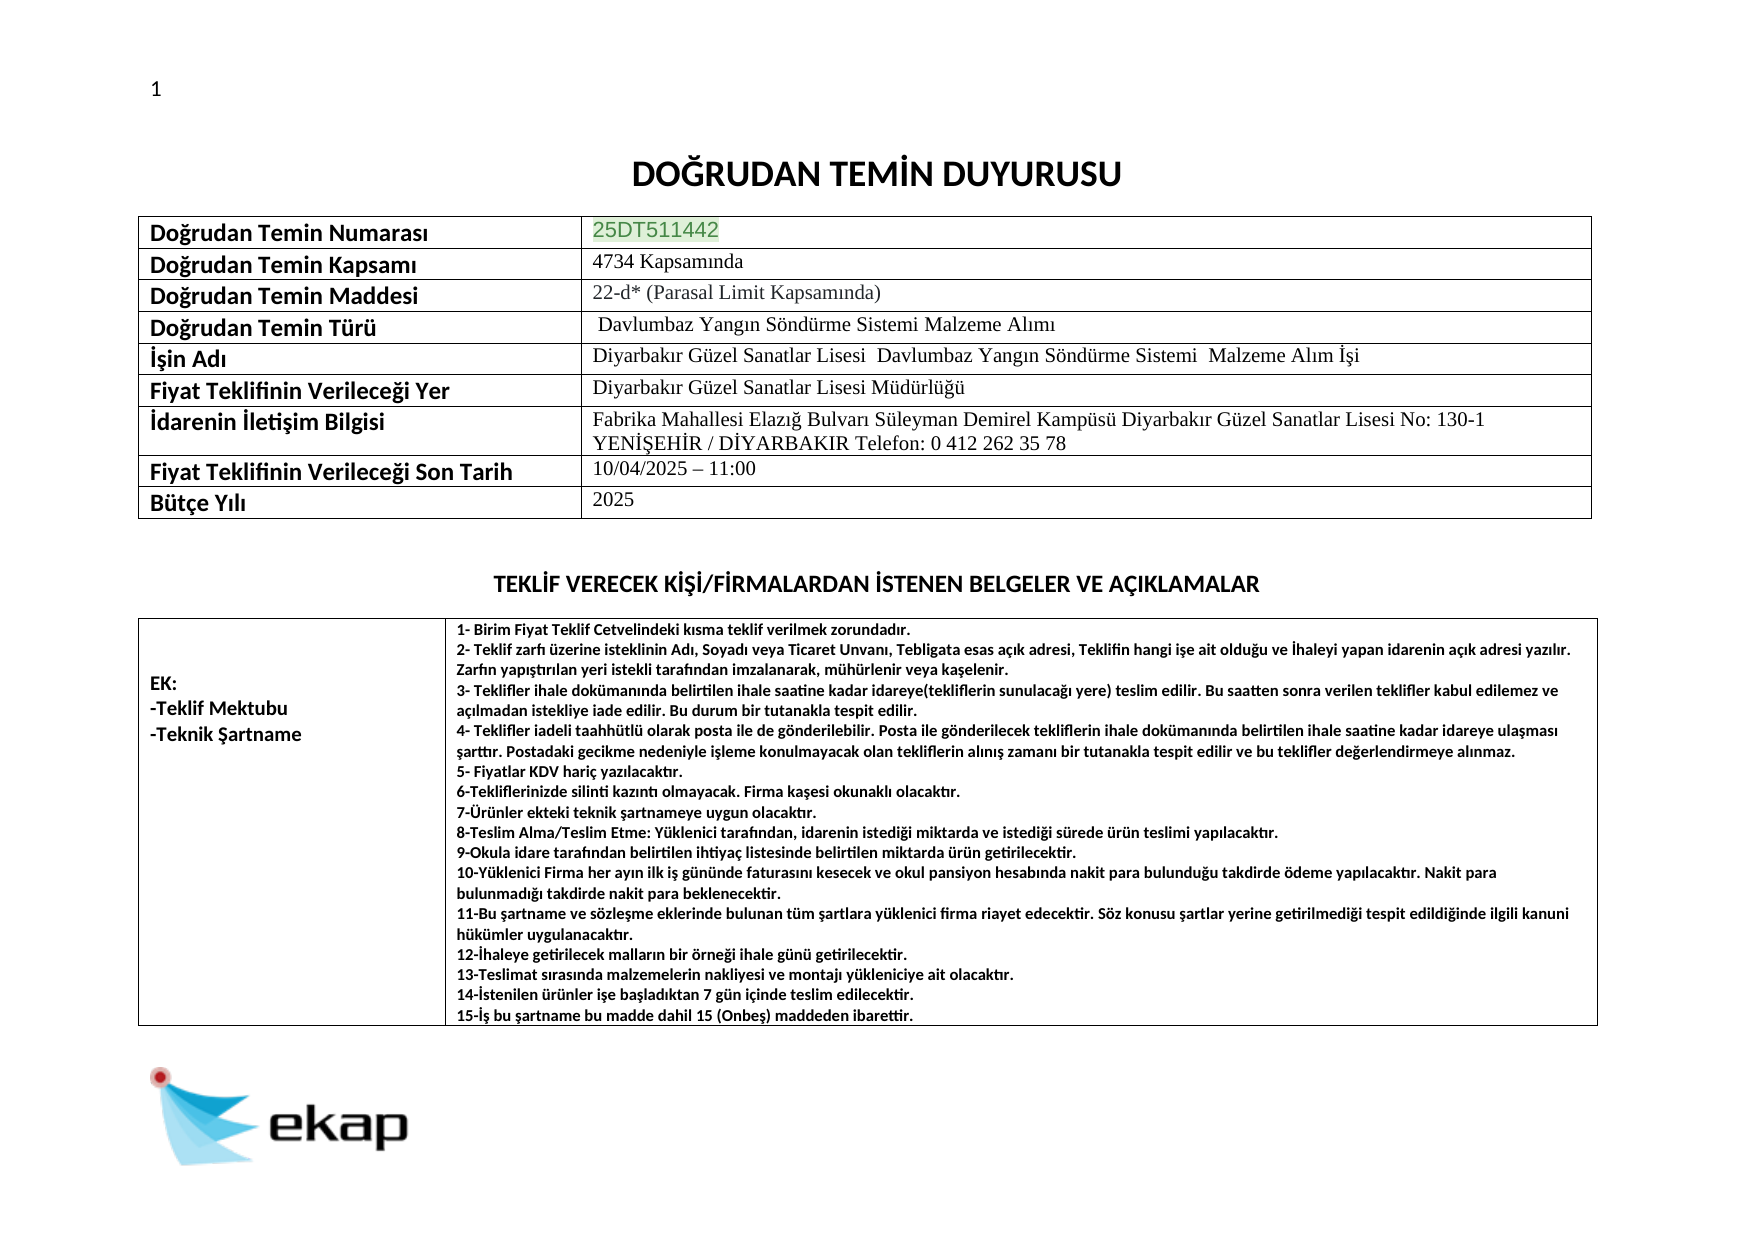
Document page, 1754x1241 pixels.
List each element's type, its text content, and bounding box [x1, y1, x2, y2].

table_cell 10/04/2025 – 11:00 [582, 456, 1591, 486]
table_cell Doğrudan Temin Kapsamı [139, 249, 581, 279]
table_cell Fiyat Teklifinin Verileceği Yer [139, 375, 581, 406]
table_header EK: -Teklif Mektubu -Teknik Şartname [139, 619, 445, 1025]
table_cell 2025 [582, 487, 1591, 518]
text TEKLİF VERECEK KİŞİ/FİRMALARDAN İSTENEN BELGELER VE AÇIKLAMALAR [150, 568, 1604, 599]
table_header 1- Birim Fiyat Teklif Cetvelindeki kısma teklif verilmek zorundadır. 2- Teklif zarfı üzerine isteklinin Adı, Soyadı veya Ticaret Unvanı, Tebligata esas açık adresi, Teklifin hangi işe ait olduğu ve İhaleyi yapan idarenin açık adresi yazılır. Zarfın yapıştırılan yeri istekli tarafından imzalanarak, mühürlenir veya kaşelenir. 3- Teklifler ihale dokümanında belirtilen ihale saatine kadar idareye(tekliflerin sunulacağı yere) teslim edilir. Bu saatten sonra verilen teklifler kabul edilemez ve açılmadan istekliye iade edilir. Bu durum bir tutanakla tespit edilir. 4- Teklifler iadeli taahhütlü olarak posta ile de gönderilebilir. Posta ile gönderilecek tekliflerin ihale dokümanında belirtilen ihale saatine kadar idareye ulaşması şarttır. Postadaki gecikme nedeniyle işleme konulmayacak olan tekliflerin alınış zamanı bir tutanakla tespit edilir ve bu teklifler değerlendirmeye alınmaz. 5- Fiyatlar KDV hariç yazılacaktır. 6-Tekliflerinizde silinti kazıntı olmayacak. Firma kaşesi okunaklı olacaktır. 7-Ürünler ekteki teknik şartnameye uygun olacaktır. 8-Teslim Alma/Teslim Etme: Yüklenici tarafından, idarenin istediği miktarda ve istediği sürede ürün teslimi yapılacaktır. 9-Okula idare tarafından belirtilen ihtiyaç listesinde belirtilen miktarda ürün getirilecektir. 10-Yüklenici Firma her ayın ilk iş gününde faturasını kesecek ve okul pansiyon hesabında nakit para bulunduğu takdirde ödeme yapılacaktır. Nakit para bulunmadığı takdirde nakit para beklenecektir. 11-Bu şartname ve sözleşme eklerinde bulunan tüm şartlara yüklenici firma riayet edecektir. Söz konusu şartlar yerine getirilmediği tespit edildiğinde ilgili kanuni hükümler uygulanacaktır. 12-İhaleye getirilecek malların bir örneği ihale günü getirilecektir. 13-Teslimat sırasında malzemelerin nakliyesi ve montajı yükleniciye ait olacaktır. 14-İstenilen ürünler işe başladıktan 7 gün içinde teslim edilecektir. 15-İş bu şartname bu madde dahil 15 (Onbeş) maddeden ibarettir. [446, 619, 1597, 1025]
table_cell Fabrika Mahallesi Elazığ Bulvarı Süleyman Demirel Kampüsü Diyarbakır Güzel Sanatlar Lisesi No: 130-1 YENİŞEHİR / DİYARBAKIR Telefon: 0 412 262 35 78 [849, 407, 1591, 455]
table_cell İdarenin İletişim Bilgisi [139, 407, 581, 455]
table_cell Fiyat Teklifinin Verileceği Son Tarih [139, 456, 581, 486]
table_cell İşin Adı [139, 344, 581, 374]
table_header 25DT511442 [582, 217, 1591, 248]
table_cell 4734 Kapsamında [582, 249, 1591, 279]
table_cell Diyarbakır Güzel Sanatlar Lisesi Davlumbaz Yangın Söndürme Sistemi Malzeme Alım İşi [582, 344, 1591, 374]
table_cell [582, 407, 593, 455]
table_cell Davlumbaz Yangın Söndürme Sistemi Malzeme Alımı [582, 312, 1591, 342]
picture [150, 1067, 418, 1167]
table_cell Bütçe Yılı [139, 487, 581, 518]
text DOĞRUDAN TEMİN DUYURUSU [150, 150, 1604, 196]
table_cell Doğrudan Temin Maddesi [139, 280, 581, 311]
table_cell Doğrudan Temin Türü [139, 312, 581, 342]
table_cell 22-d* (Parasal Limit Kapsamında) [582, 280, 1591, 311]
table_cell Diyarbakır Güzel Sanatlar Lisesi Müdürlüğü [582, 375, 1591, 406]
table_header Doğrudan Temin Numarası [139, 217, 581, 248]
